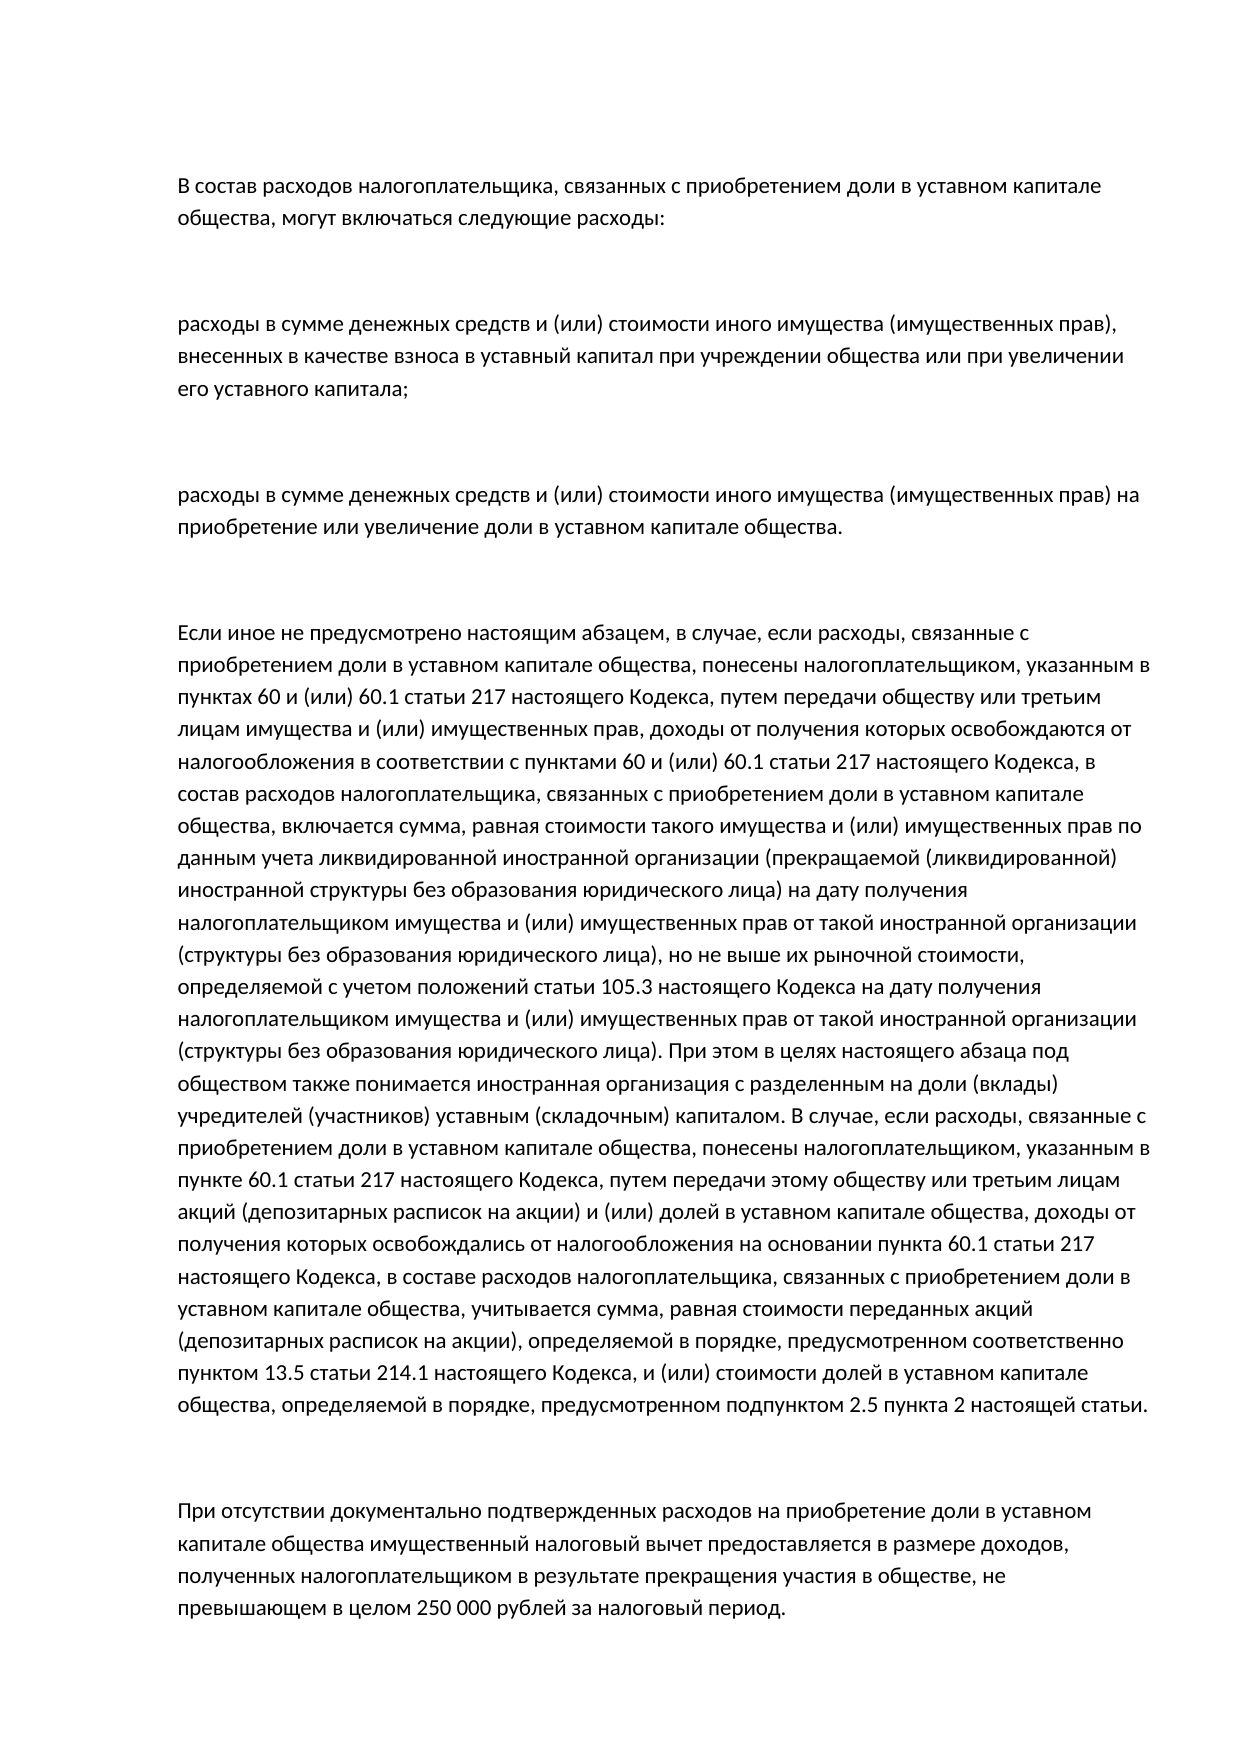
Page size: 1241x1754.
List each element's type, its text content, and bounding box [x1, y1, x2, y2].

text В состав расходов налогоплательщика, связанных с приобретением доли в уставном капитале общества, могут включаться следующие расходы: [177, 171, 1152, 231]
text расходы в сумме денежных средств и (или) стоимости иного имущества (имущественных прав) на приобретение или увеличение доли в уставном капитале общества. [177, 480, 1152, 540]
text расходы в сумме денежных средств и (или) стоимости иного имущества (имущественных прав), внесенных в качестве взноса в уставный капитал при учреждении общества или при увеличении его уставного капитала; [177, 309, 1152, 402]
text При отсутствии документально подтвержденных расходов на приобретение доли в уставном капитале общества имущественный налоговый вычет предоставляется в размере доходов, полученных налогоплательщиком в результате прекращения участия в обществе, не превышающем в целом 250 000 рублей за налоговый период. [177, 1497, 1152, 1621]
text Если иное не предусмотрено настоящим абзацем, в случае, если расходы, связанные с приобретением доли в уставном капитале общества, понесены налогоплательщиком, указанным в пунктах 60 и (или) 60.1 статьи 217 настоящего Кодекса, путем передачи обществу или третьим лицам имущества и (или) имущественных прав, доходы от получения которых освобождаются от налогообложения в соответствии с пунктами 60 и (или) 60.1 статьи 217 настоящего Кодекса, в состав расходов налогоплательщика, связанных с приобретением доли в уставном капитале общества, включается сумма, равная стоимости такого имущества и (или) имущественных прав по данным учета ликвидированной иностранной организации (прекращаемой (ликвидированной) иностранной структуры без образования юридического лица) на дату получения налогоплательщиком имущества и (или) имущественных прав от такой иностранной организации (структуры без образования юридического лица), но не выше их рыночной стоимости, определяемой с учетом положений статьи 105.3 настоящего Кодекса на дату получения налогоплательщиком имущества и (или) имущественных прав от такой иностранной организации (структуры без образования юридического лица). При этом в целях настоящего абзаца под обществом также понимается иностранная организация с разделенным на доли (вклады) учредителей (участников) уставным (складочным) капиталом. В случае, если расходы, связанные с приобретением доли в уставном капитале общества, понесены налогоплательщиком, указанным в пункте 60.1 статьи 217 настоящего Кодекса, путем передачи этому обществу или третьим лицам акций (депозитарных расписок на акции) и (или) долей в уставном капитале общества, доходы от получения которых освобождались от налогообложения на основании пункта 60.1 статьи 217 настоящего Кодекса, в составе расходов налогоплательщика, связанных с приобретением доли в уставном капитале общества, учитывается сумма, равная стоимости переданных акций (депозитарных расписок на акции), определяемой в порядке, предусмотренном соответственно пунктом 13.5 статьи 214.1 настоящего Кодекса, и (или) стоимости долей в уставном капитале общества, определяемой в порядке, предусмотренном подпунктом 2.5 пункта 2 настоящей статьи. [177, 618, 1152, 1418]
